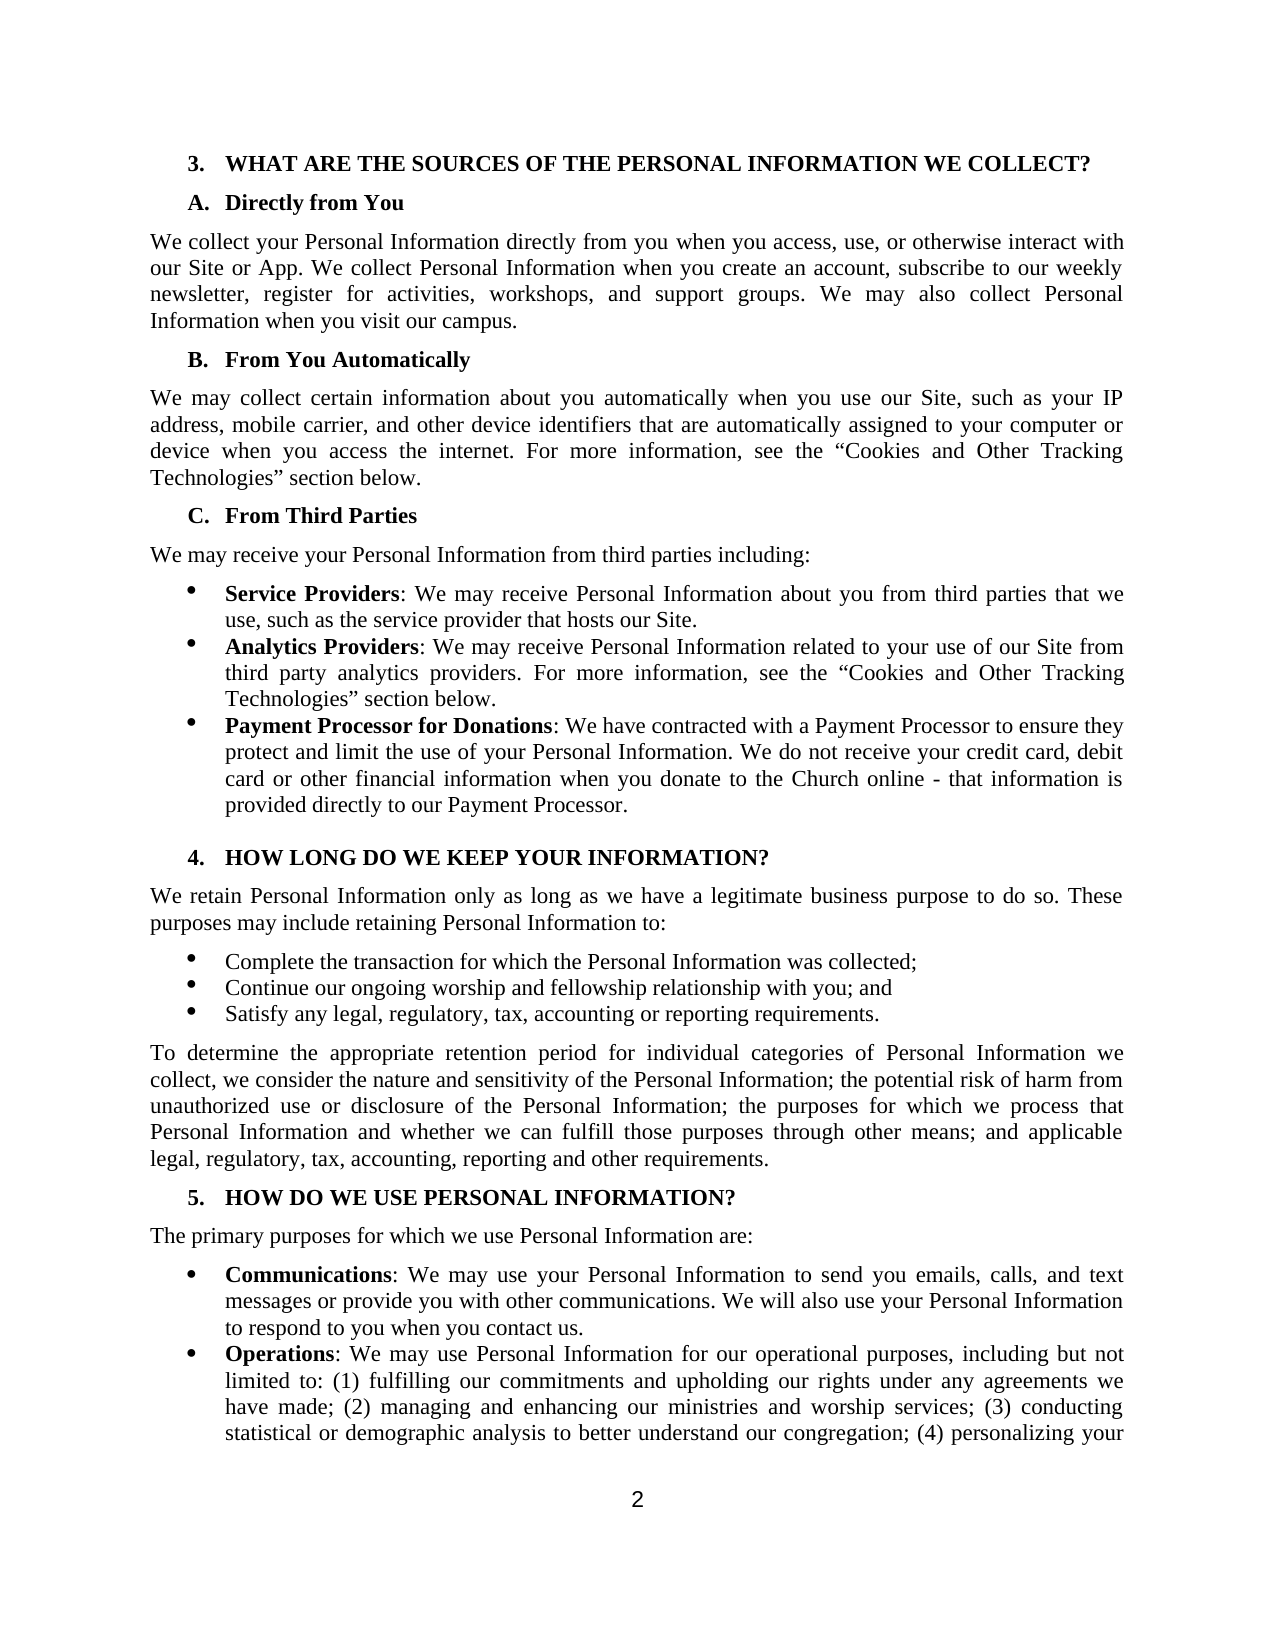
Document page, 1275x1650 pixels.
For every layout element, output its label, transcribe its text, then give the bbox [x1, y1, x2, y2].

list HOW LONG DO WE KEEP YOUR INFORMATION? [187, 844, 1125, 870]
list Satisfy any legal, regulatory, tax, accounting or reporting requirements. [187, 1000, 1125, 1027]
text We retain Personal Information only as long as we have a legitimate business purpose to do so. These purposes may include retaining Personal Information to: [150, 882, 1125, 935]
text We may receive your Personal Information from third parties including: [150, 541, 1125, 568]
list Communications: We may use your Personal Information to send you emails, calls, and text messages or provide you with other communications. We will also use your Personal Information to respond to you when you contact us. [187, 1261, 1125, 1340]
text We collect your Personal Information directly from you when you access, use, or otherwise interact with our Site or App. We collect Personal Information when you create an account, subscribe to our weekly newsletter, register for activities, workshops, and support groups. We may also collect Personal Information when you visit our campus. [150, 228, 1125, 333]
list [187, 1340, 1125, 1446]
list Analytics Providers: We may receive Personal Information related to your use of our Site from third party analytics providers. For more information, see the “Cookies and Other Tracking Technologies” section below. [187, 633, 1125, 712]
list From Third Parties [187, 502, 1125, 529]
list Payment Processor for Donations: We have contracted with a Payment Processor to ensure they protect and limit the use of your Personal Information. We do not receive your credit card, debit card or other financial information when you donate to the Church online - that information is provided directly to our Payment Processor. [187, 712, 1125, 817]
list Service Providers: We may receive Personal Information about you from third parties that we use, such as the service provider that hosts our Site. [187, 580, 1125, 633]
list From You Automatically [187, 346, 1125, 372]
list Continue our ongoing worship and fellowship relationship with you; and [187, 974, 1125, 1000]
list HOW DO WE USE PERSONAL INFORMATION? [187, 1183, 1125, 1210]
text The primary purposes for which we use Personal Information are: [150, 1222, 1125, 1249]
list WHAT ARE THE SOURCES OF THE PERSONAL INFORMATION WE COLLECT? [187, 150, 1125, 176]
text To determine the appropriate retention period for individual categories of Personal Information we collect, we consider the nature and sensitivity of the Personal Information; the potential risk of harm from unauthorized use or disclosure of the Personal Information; the purposes for which we process that Personal Information and whether we can fulfill those purposes through other means; and applicable legal, regulatory, tax, accounting, reporting and other requirements. [150, 1039, 1125, 1171]
list Complete the transaction for which the Personal Information was collected; [187, 948, 1125, 974]
list Directly from You [187, 189, 1125, 215]
text We may collect certain information about you automatically when you use our Site, such as your IP address, mobile carrier, and other device identifiers that are automatically assigned to your computer or device when you access the internet. For more information, see the “Cookies and Other Tracking Technologies” section below. [150, 384, 1125, 490]
